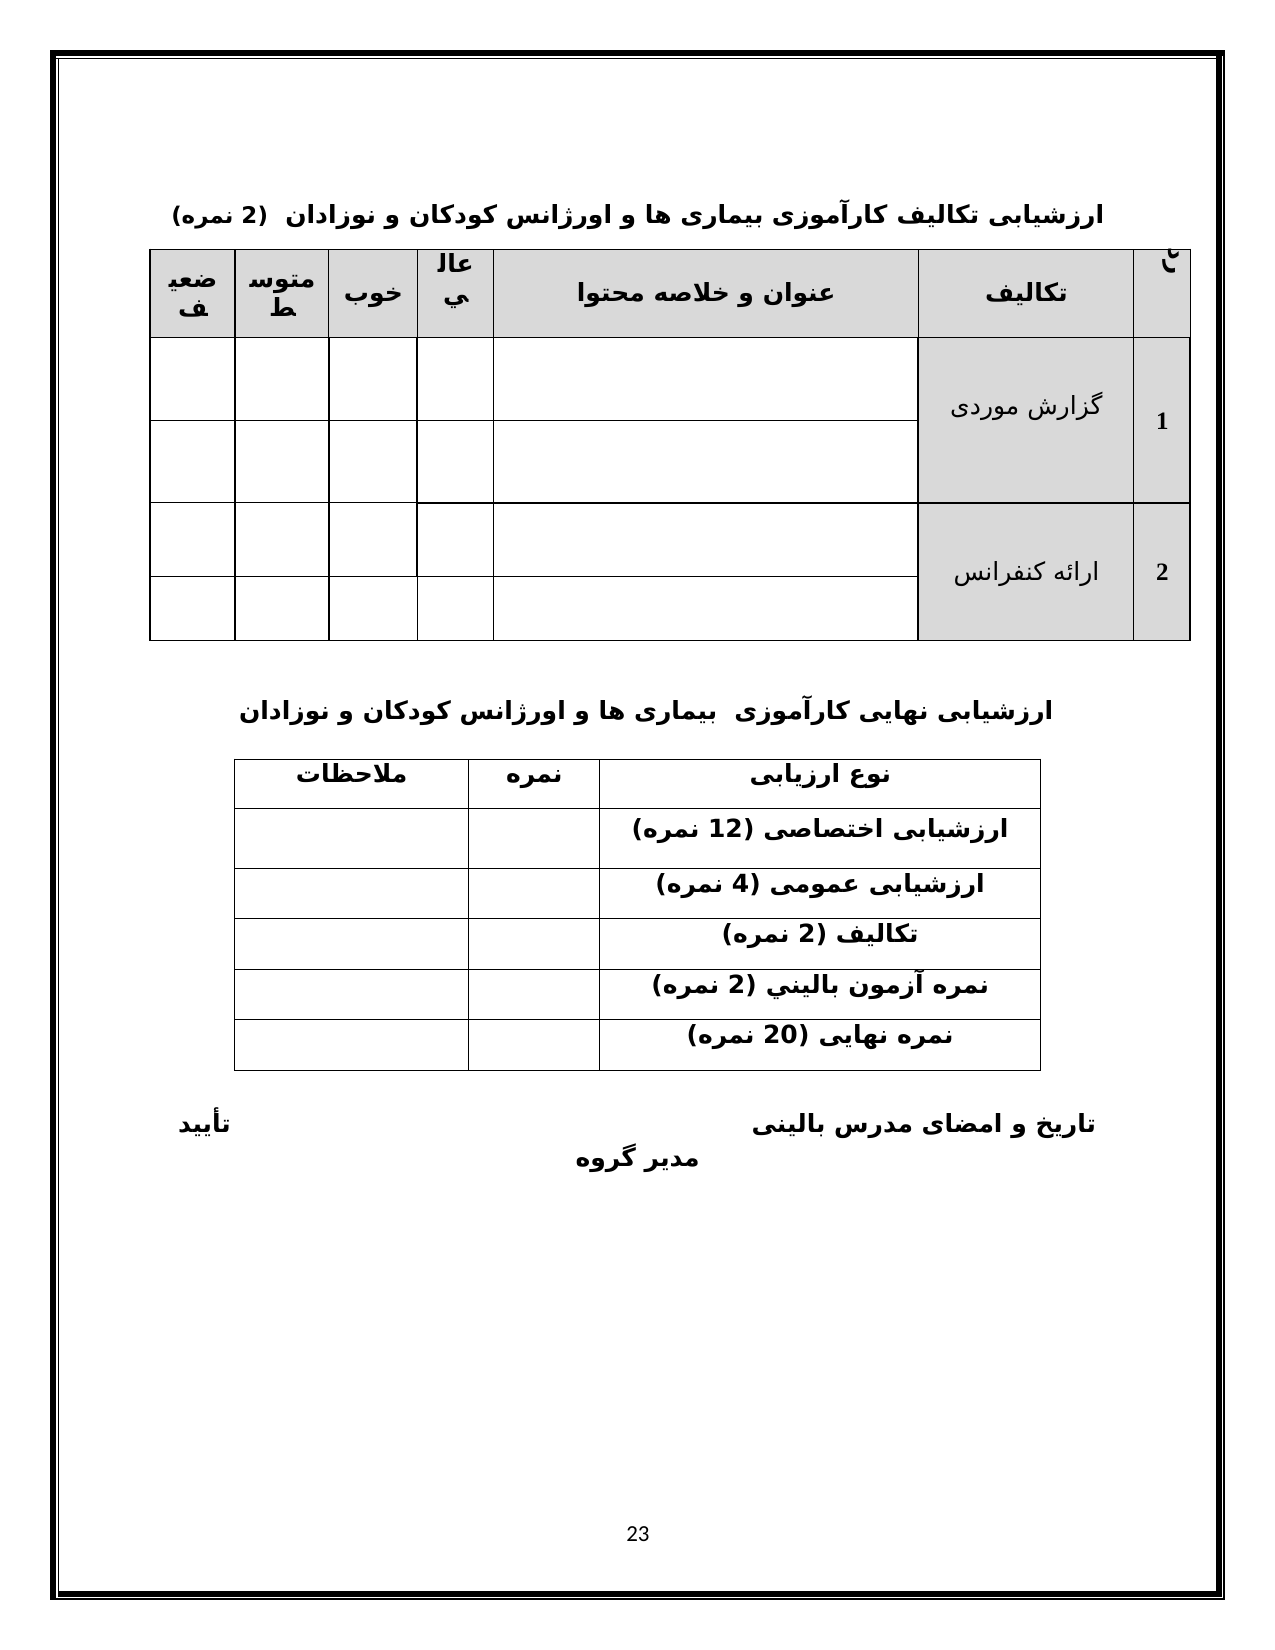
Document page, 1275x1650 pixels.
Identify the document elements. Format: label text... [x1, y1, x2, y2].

table_header ملاحظات [235, 760, 468, 807]
table_cell [494, 338, 917, 419]
table_header نوع ارزیابی [600, 760, 1040, 807]
table_cell [469, 869, 599, 918]
table_cell [494, 504, 917, 576]
table_cell 1 [1134, 338, 1189, 502]
table_header متوسط [236, 250, 328, 337]
table_cell گزارش موردی [919, 338, 1133, 502]
table_cell [151, 577, 234, 640]
table_cell [494, 577, 917, 640]
text ارزشیابی نهایی کارآموزی بیماری ها و اورژانس کودکان و نوزادان [150, 696, 1125, 726]
table_cell ارائه کنفرانس [919, 504, 1133, 640]
table_cell نمره آزمون باليني (2 نمره) [600, 970, 1040, 1019]
table_cell [469, 919, 599, 968]
table_cell تکاليف (2 نمره) [600, 919, 1040, 968]
table_cell [330, 338, 416, 419]
text تاریخ و امضای مدرس بالینی تأیید مدیر گروه [150, 1109, 1125, 1172]
table_cell [235, 919, 468, 968]
table_cell [151, 421, 234, 502]
table_cell [418, 577, 493, 640]
table_header ضعیف [151, 250, 234, 337]
table_cell 2 [1134, 504, 1189, 640]
table_header ردیف [1134, 250, 1190, 337]
table_cell [151, 338, 234, 419]
table_cell [236, 338, 328, 419]
table_cell نمره نهایی (20 نمره) [600, 1020, 1040, 1069]
table_cell [494, 421, 917, 502]
table_cell ارزشیابی عمومی (4 نمره) [600, 869, 1040, 918]
table_header تکالیف [919, 250, 1133, 337]
table_cell [236, 503, 328, 576]
table_header نمره [469, 760, 599, 807]
table_cell [235, 869, 468, 918]
table_cell [418, 421, 493, 502]
table_header خوب [329, 250, 417, 337]
table_cell [235, 1020, 468, 1069]
table_cell [418, 504, 493, 576]
table_cell ارزشیابی اختصاصی (12 نمره) [600, 809, 1040, 867]
table_cell [235, 809, 468, 867]
table_cell [469, 1020, 599, 1069]
table_cell [330, 421, 416, 502]
table_header عالي [418, 250, 493, 337]
text ارزشیابی تکالیف کارآموزی بیماری ها و اورژانس کودکان و نوزادان (2 نمره) [150, 200, 1125, 229]
table_cell [235, 970, 468, 1019]
table_cell [236, 577, 328, 640]
table_cell [236, 421, 328, 502]
table_cell [330, 503, 416, 576]
table_cell [151, 503, 234, 576]
table_cell [469, 809, 599, 867]
table_cell [469, 970, 599, 1019]
table_cell [418, 338, 493, 419]
table_header عنوان و خلاصه محتوا [494, 250, 918, 337]
table_cell [330, 577, 417, 640]
